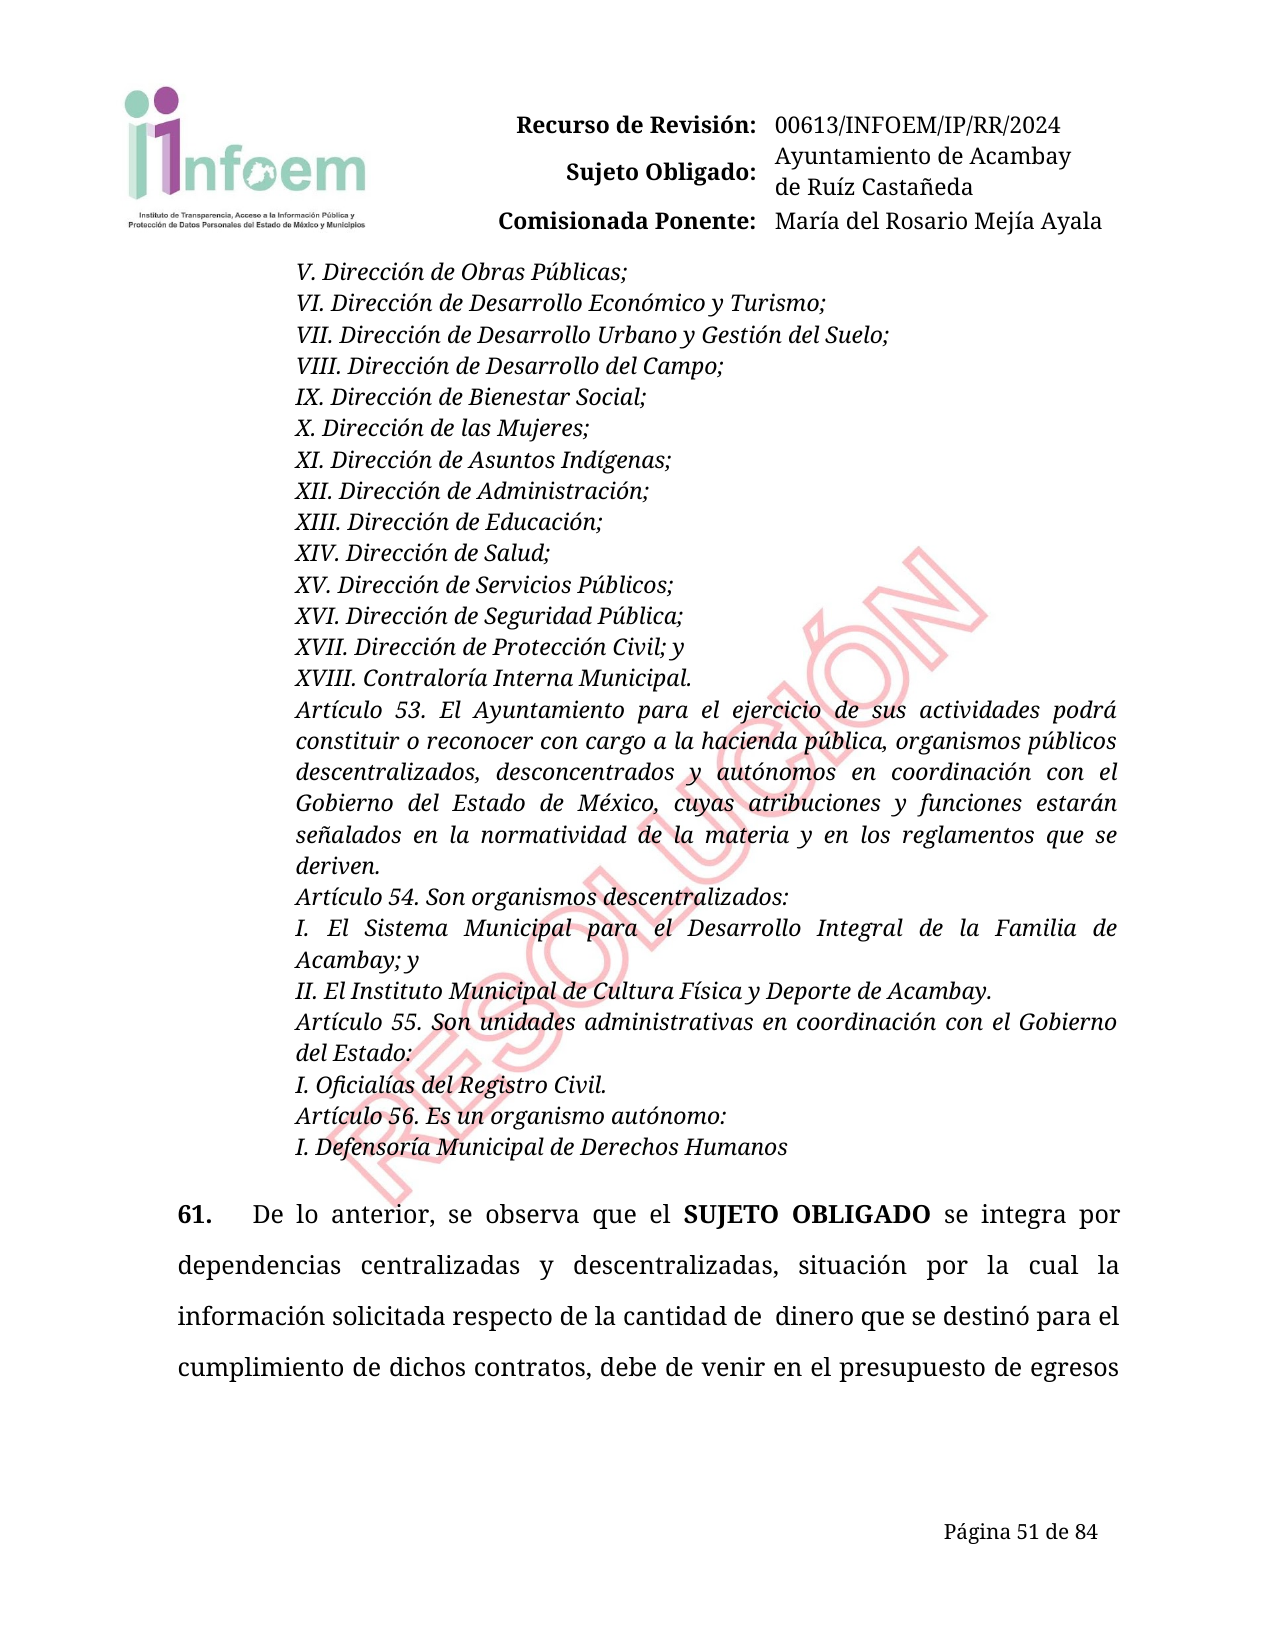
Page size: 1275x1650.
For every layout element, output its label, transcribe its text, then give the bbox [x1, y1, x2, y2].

picture [5, 26, 1275, 1650]
text XV. Dirección de Servicios Públicos; [295, 568, 1121, 600]
text Artículo 55. Son unidades administrativas en coordinación con el Gobierno del Estado: [295, 1006, 1121, 1068]
text XIII. Dirección de Educación; [295, 506, 1121, 537]
text I. Oficialías del Registro Civil. [295, 1068, 1121, 1100]
text XI. Dirección de Asuntos Indígenas; [295, 443, 1121, 475]
text Artículo 53. El Ayuntamiento para el ejercicio de sus actividades podrá constituir o reconocer con cargo a la hacienda pública, organismos públicos descentralizados, desconcentrados y autónomos en coordinación con el Gobierno del Estado de México, cuyas atribuciones y funciones estarán señalados en la normatividad de la materia y en los reglamentos que se deriven. [295, 693, 1121, 881]
text VII. Dirección de Desarrollo Urbano y Gestión del Suelo; [295, 318, 1121, 350]
text XVII. Dirección de Protección Civil; y [295, 631, 1121, 662]
text VI. Dirección de Desarrollo Económico y Turismo; [295, 287, 1121, 318]
text II. El Instituto Municipal de Cultura Física y Deporte de Acambay. [295, 975, 1121, 1006]
text X. Dirección de las Mujeres; [295, 412, 1121, 443]
text XVI. Dirección de Seguridad Pública; [295, 600, 1121, 631]
text Artículo 56. Es un organismo autónomo: [295, 1100, 1121, 1131]
text Artículo 54. Son organismos descentralizados: [295, 881, 1121, 912]
text IX. Dirección de Bienestar Social; [295, 381, 1121, 412]
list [177, 1196, 1121, 1383]
text VIII. Dirección de Desarrollo del Campo; [295, 350, 1121, 381]
text XVIII. Contraloría Interna Municipal. [295, 662, 1121, 693]
text I. Defensoría Municipal de Derechos Humanos [295, 1131, 1121, 1162]
text XIV. Dirección de Salud; [295, 537, 1121, 568]
text V. Dirección de Obras Públicas; [295, 256, 1121, 287]
list El Sistema Municipal para el Desarrollo Integral de la Familia de Acambay; y [295, 912, 1121, 975]
text XII. Dirección de Administración; [295, 475, 1121, 506]
